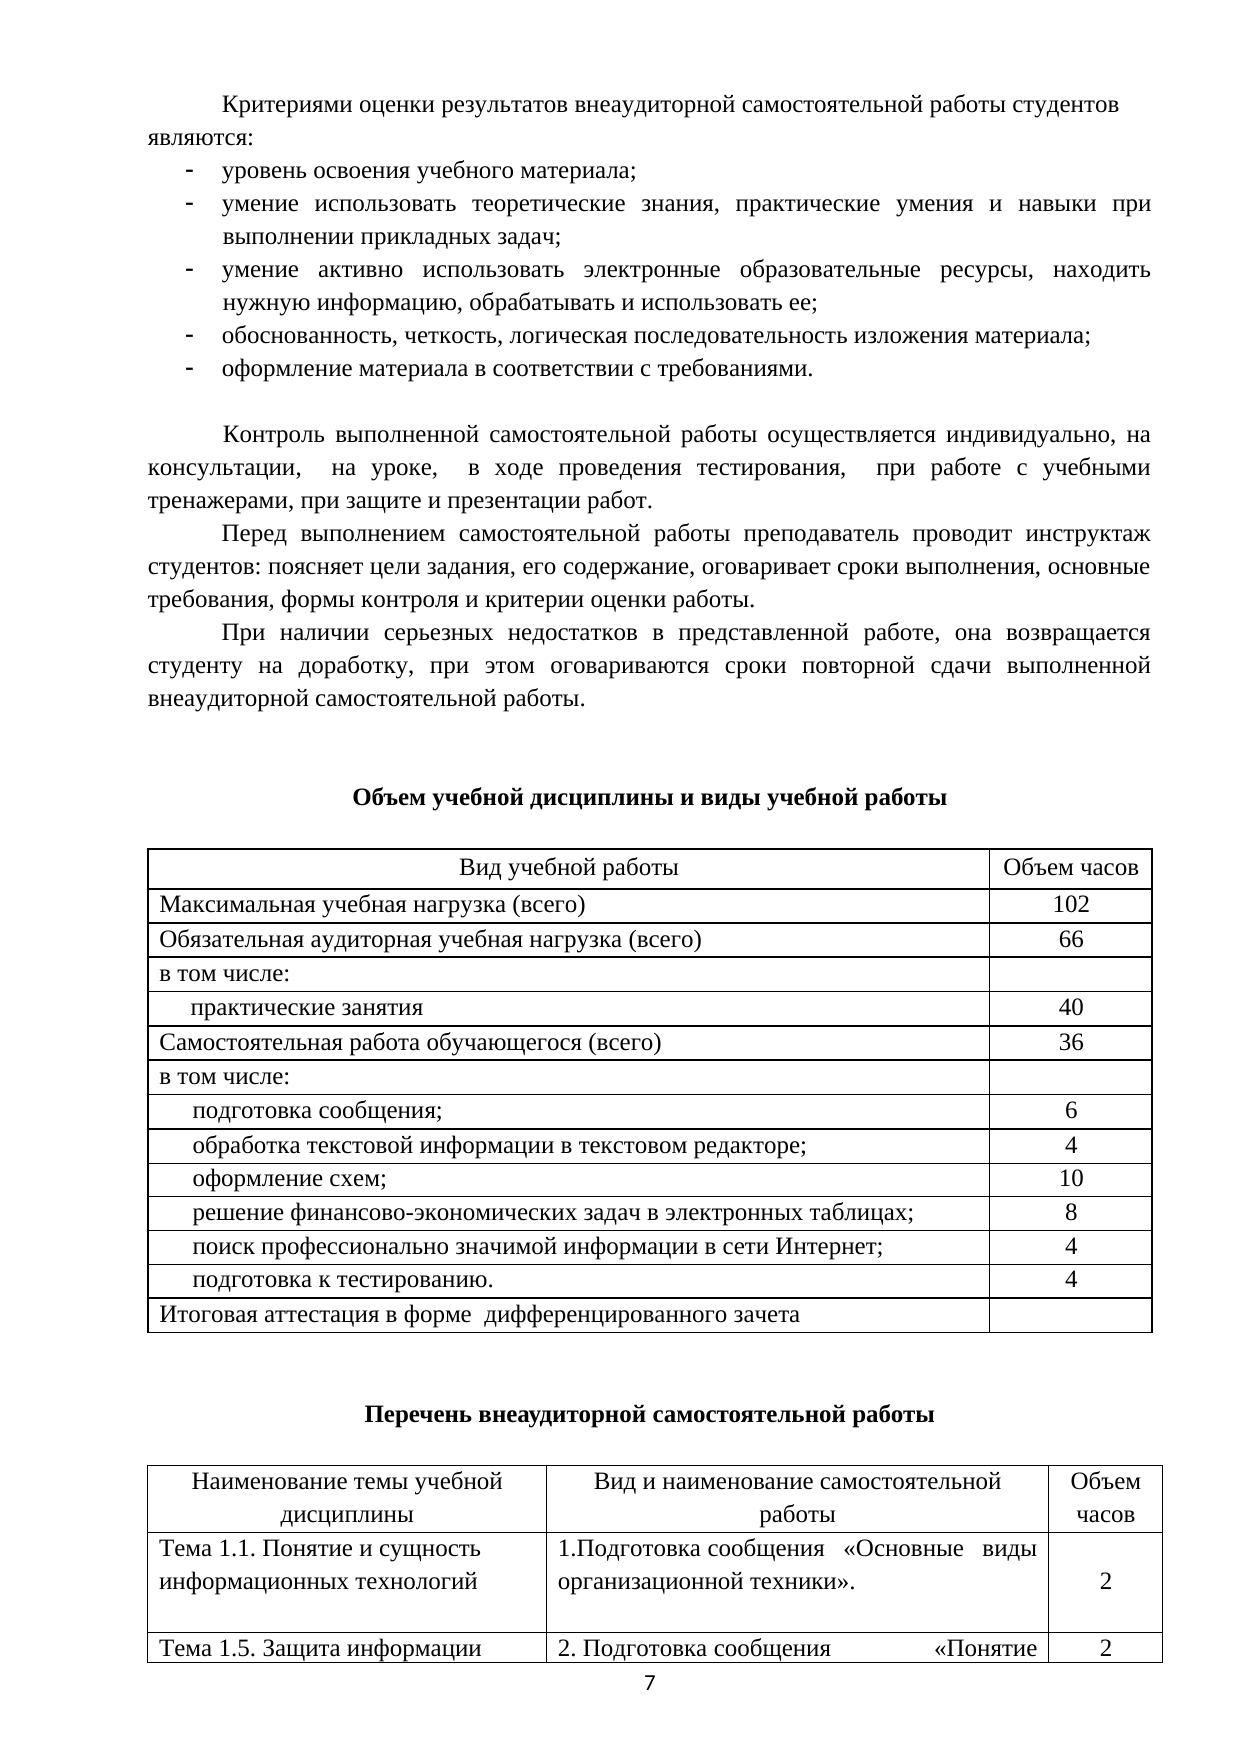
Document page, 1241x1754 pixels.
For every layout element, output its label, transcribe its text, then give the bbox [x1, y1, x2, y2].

table_cell в том числе: [149, 1061, 989, 1094]
table_cell 40 [990, 992, 1151, 1025]
table_cell 66 [990, 924, 1151, 956]
table_cell 1.Подготовка сообщения «Основные виды организационной техники». [547, 1533, 1048, 1632]
table_cell Тема 1.1. Понятие и сущность информационных технологий [148, 1533, 546, 1632]
list уровень освоения учебного материала; [185, 155, 1152, 183]
table_cell решение финансово-экономических задач в электронных таблицах; [149, 1197, 989, 1230]
table_cell 4 [990, 1130, 1151, 1162]
text При наличии серьезных недостатков в представленной работе, она возвращается студенту на доработку, при этом оговариваются сроки повторной сдачи выполненной внеаудиторной самостоятельной работы. [148, 617, 1152, 712]
table_cell Тема 1.5. Защита информации [148, 1633, 546, 1662]
text Критериями оценки результатов внеаудиторной самостоятельной работы студентов являются: [148, 89, 1152, 150]
table_cell практические занятия [149, 992, 989, 1025]
subtitle Объем учебной дисциплины и виды учебной работы [148, 782, 1152, 811]
table_cell подготовка сообщения; [149, 1095, 989, 1128]
table_cell Итоговая аттестация в форме дифференцированного зачета [149, 1299, 989, 1332]
table_cell 4 [990, 1231, 1151, 1263]
table_header Объем часов [990, 850, 1151, 888]
list оформление материала в соответствии с требованиями. [185, 353, 1152, 382]
table_cell Самостоятельная работа обучающегося (всего) [149, 1027, 989, 1059]
subtitle Перечень внеаудиторной самостоятельной работы [148, 1399, 1152, 1428]
table_cell 102 [990, 890, 1151, 922]
text Контроль выполненной самостоятельной работы осуществляется индивидуально, на консультации, на уроке, в ходе проведения тестирования, при работе с учебными тренажерами, при защите и презентации работ. [148, 419, 1152, 514]
table_cell 4 [990, 1265, 1151, 1297]
table_cell в том числе: [149, 958, 989, 991]
table_cell 10 [990, 1164, 1151, 1196]
table_header Вид учебной работы [149, 850, 989, 888]
table_cell 6 [990, 1095, 1151, 1128]
table_cell подготовка к тестированию. [149, 1265, 989, 1297]
list умение активно использовать электронные образовательные ресурсы, находить нужную информацию, обрабатывать и использовать ее; [185, 254, 1152, 316]
table_cell Максимальная учебная нагрузка (всего) [149, 890, 989, 922]
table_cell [547, 1633, 1048, 1662]
table_header Объем часов [1049, 1466, 1162, 1532]
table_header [547, 1466, 1048, 1532]
table_header Наименование темы учебной дисциплины [148, 1466, 546, 1532]
text Перед выполнением самостоятельной работы преподаватель проводит инструктаж студентов: поясняет цели задания, его содержание, оговаривает сроки выполнения, основные требования, формы контроля и критерии оценки работы. [148, 518, 1152, 613]
list обоснованность, четкость, логическая последовательность изложения материала; [185, 320, 1152, 348]
table_cell [990, 1299, 1151, 1332]
list умение использовать теоретические знания, практические умения и навыки при выполнении прикладных задач; [185, 188, 1152, 249]
table_cell оформление схем; [149, 1164, 989, 1196]
table_cell Обязательная аудиторная учебная нагрузка (всего) [149, 924, 989, 956]
table_cell 2 [1049, 1633, 1162, 1662]
table_cell обработка текстовой информации в текстовом редакторе; [149, 1130, 989, 1162]
table_cell 8 [990, 1197, 1151, 1230]
table_cell 36 [990, 1027, 1151, 1059]
table_cell [990, 1061, 1151, 1094]
table_cell поиск профессионально значимой информации в сети Интернет; [149, 1231, 989, 1263]
table_cell 2 [1049, 1533, 1162, 1632]
table_cell [990, 958, 1151, 991]
